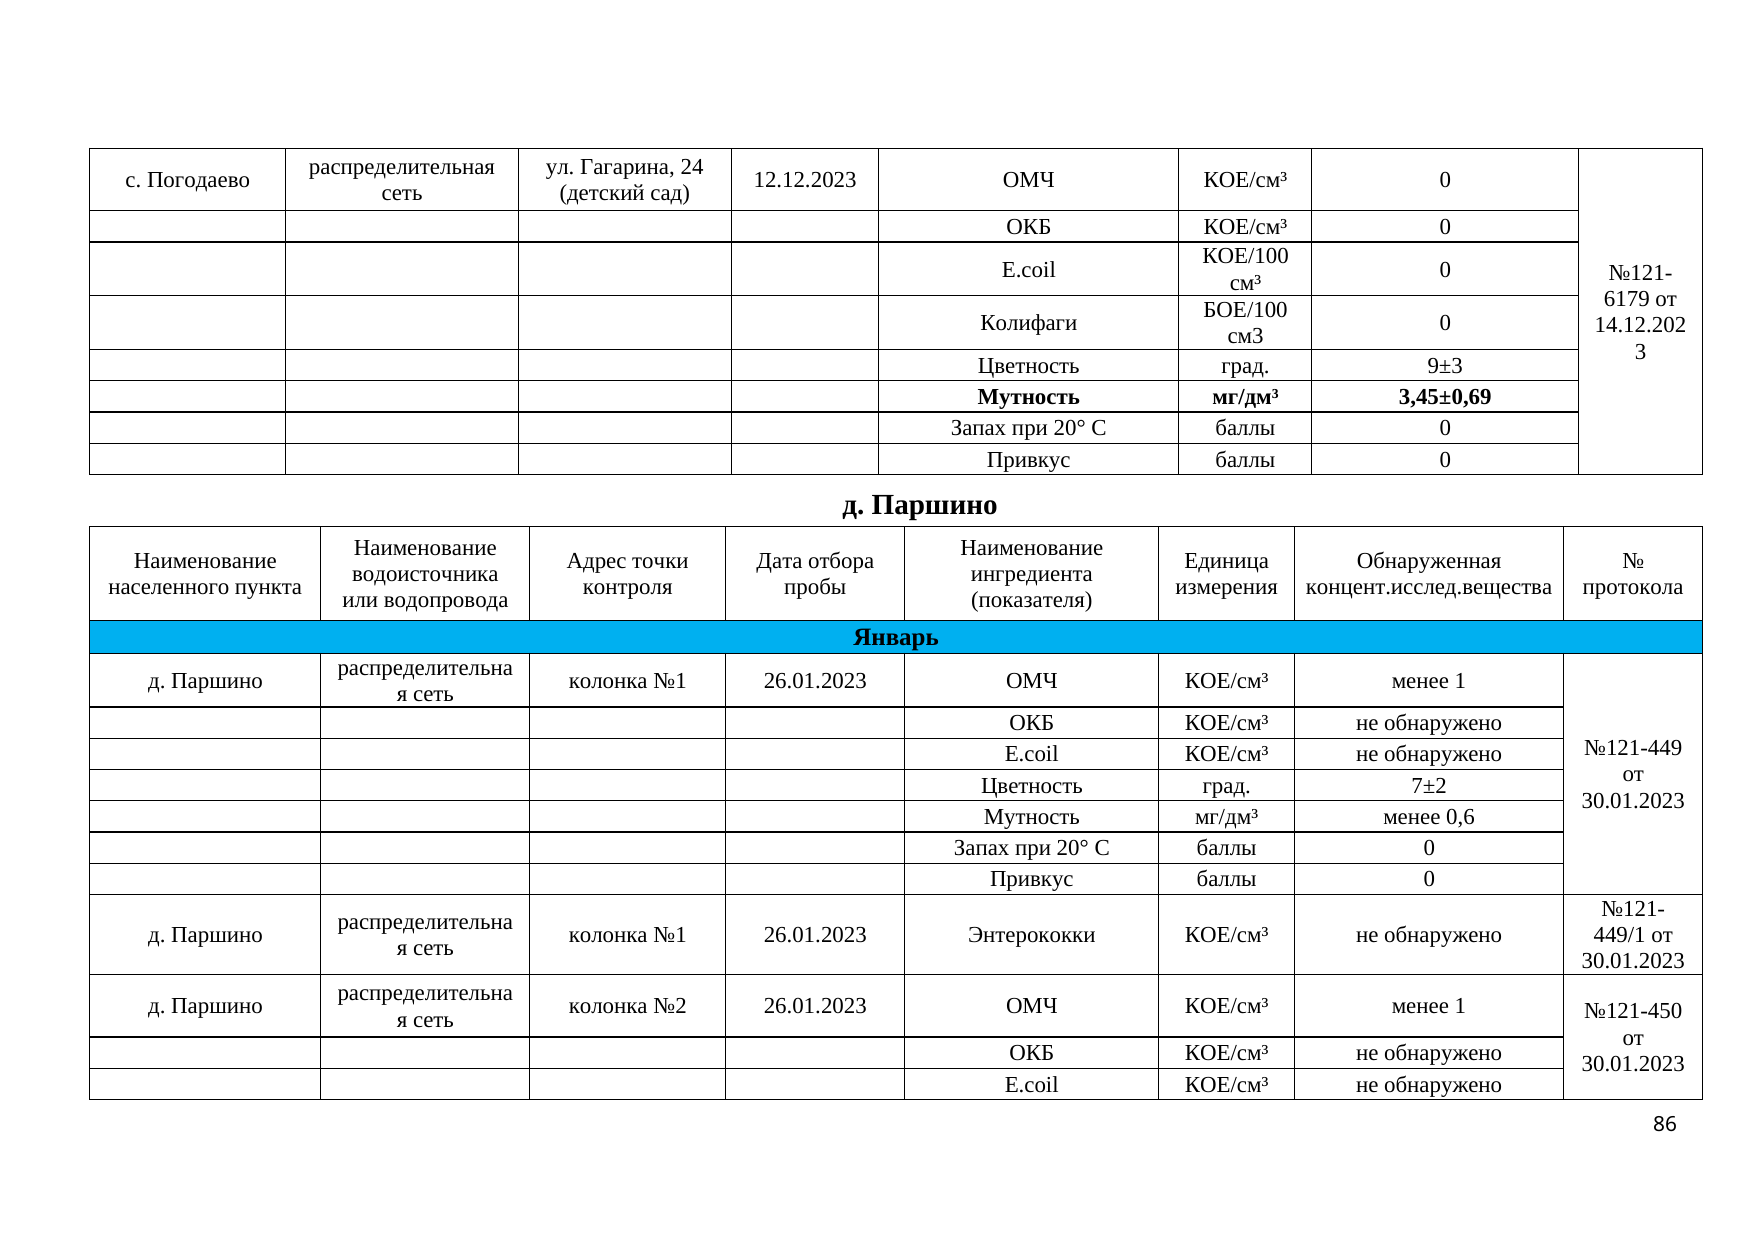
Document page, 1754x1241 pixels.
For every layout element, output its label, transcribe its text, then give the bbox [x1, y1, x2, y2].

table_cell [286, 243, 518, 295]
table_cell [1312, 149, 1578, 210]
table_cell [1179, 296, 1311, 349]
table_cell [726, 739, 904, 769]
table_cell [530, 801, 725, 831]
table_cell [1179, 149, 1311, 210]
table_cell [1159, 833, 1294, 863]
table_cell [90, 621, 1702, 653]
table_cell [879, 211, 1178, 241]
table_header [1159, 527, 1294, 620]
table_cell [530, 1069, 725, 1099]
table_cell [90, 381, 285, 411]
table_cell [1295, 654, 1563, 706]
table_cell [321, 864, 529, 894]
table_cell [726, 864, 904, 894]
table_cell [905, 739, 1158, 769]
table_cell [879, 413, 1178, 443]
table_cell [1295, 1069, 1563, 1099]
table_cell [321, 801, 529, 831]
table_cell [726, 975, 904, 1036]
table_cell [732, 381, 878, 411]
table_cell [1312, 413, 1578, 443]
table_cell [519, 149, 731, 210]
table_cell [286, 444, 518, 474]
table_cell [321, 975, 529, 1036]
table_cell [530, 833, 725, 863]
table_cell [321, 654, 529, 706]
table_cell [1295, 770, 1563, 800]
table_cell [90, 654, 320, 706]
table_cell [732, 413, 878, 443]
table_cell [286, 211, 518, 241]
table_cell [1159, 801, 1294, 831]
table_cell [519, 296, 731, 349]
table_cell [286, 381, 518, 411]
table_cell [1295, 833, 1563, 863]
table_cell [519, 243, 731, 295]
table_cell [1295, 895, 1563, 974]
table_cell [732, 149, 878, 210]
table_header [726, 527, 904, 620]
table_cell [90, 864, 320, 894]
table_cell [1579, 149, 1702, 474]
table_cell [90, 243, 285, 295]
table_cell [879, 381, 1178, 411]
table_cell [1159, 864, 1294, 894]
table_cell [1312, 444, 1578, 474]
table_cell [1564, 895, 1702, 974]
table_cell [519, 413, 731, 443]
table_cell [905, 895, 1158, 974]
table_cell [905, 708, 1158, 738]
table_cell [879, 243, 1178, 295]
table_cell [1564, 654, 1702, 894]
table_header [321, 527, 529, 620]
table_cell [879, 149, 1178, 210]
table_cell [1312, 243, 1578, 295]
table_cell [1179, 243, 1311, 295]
text д. Паршино [89, 487, 1677, 521]
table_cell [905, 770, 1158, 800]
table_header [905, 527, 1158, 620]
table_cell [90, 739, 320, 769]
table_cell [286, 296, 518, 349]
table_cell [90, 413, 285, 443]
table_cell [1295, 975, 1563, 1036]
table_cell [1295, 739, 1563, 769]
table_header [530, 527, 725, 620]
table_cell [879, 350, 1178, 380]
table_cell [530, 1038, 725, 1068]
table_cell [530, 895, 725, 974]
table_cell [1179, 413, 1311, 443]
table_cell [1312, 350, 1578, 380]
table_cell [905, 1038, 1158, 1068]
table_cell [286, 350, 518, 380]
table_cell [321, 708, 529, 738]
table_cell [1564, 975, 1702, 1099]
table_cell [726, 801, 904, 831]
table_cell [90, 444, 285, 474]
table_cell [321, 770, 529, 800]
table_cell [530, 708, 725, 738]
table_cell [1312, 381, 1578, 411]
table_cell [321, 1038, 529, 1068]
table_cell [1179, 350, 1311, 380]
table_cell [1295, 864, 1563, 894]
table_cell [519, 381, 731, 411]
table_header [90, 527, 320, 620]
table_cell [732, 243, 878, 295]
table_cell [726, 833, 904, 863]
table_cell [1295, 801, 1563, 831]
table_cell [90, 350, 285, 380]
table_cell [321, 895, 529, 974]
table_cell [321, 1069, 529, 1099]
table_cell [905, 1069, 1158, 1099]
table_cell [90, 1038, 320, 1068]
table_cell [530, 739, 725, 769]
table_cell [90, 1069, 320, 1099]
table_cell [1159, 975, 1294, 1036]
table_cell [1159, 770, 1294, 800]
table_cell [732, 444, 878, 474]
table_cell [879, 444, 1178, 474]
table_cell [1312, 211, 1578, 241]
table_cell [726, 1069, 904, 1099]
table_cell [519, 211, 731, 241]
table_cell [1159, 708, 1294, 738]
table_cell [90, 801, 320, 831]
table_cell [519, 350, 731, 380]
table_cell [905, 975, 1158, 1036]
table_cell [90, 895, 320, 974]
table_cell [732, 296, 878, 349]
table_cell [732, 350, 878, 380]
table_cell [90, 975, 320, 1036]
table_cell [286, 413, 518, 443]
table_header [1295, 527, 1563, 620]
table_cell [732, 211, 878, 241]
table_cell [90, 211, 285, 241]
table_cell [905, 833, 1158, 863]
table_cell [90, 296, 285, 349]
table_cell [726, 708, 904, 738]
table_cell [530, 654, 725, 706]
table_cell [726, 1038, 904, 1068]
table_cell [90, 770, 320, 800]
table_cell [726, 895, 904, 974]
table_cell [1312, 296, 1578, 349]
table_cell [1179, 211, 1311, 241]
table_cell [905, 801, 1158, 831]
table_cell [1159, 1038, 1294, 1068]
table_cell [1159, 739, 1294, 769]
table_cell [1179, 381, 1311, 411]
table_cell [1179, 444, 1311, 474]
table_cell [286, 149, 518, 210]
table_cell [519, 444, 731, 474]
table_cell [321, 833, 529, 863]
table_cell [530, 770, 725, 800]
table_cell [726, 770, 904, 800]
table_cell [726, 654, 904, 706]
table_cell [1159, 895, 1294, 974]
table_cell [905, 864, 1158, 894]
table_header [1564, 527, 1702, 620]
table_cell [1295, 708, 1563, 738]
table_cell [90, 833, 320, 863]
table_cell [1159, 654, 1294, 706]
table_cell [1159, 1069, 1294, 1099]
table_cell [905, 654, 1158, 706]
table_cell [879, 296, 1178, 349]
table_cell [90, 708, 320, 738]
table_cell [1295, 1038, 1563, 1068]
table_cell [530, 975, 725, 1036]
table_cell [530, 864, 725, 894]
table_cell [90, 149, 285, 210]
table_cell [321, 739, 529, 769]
